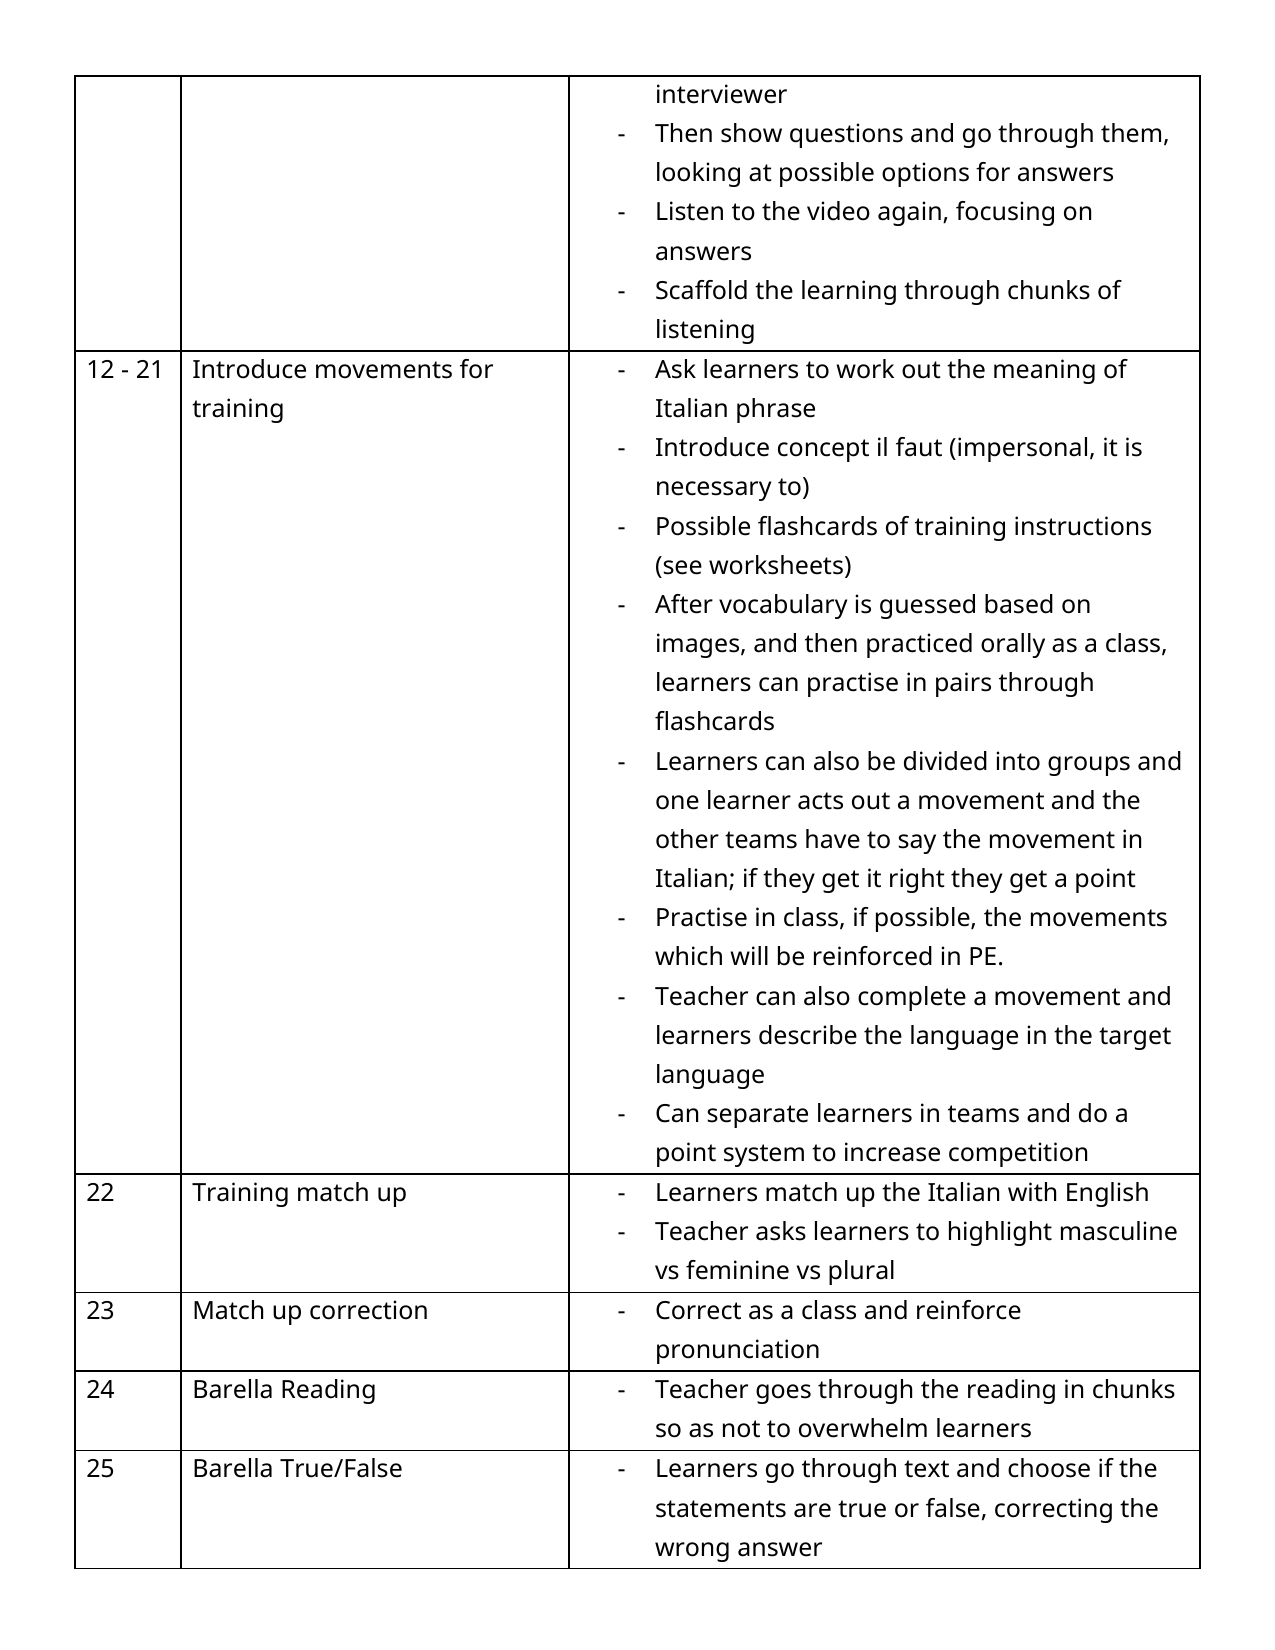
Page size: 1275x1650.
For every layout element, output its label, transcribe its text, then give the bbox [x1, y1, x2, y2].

table_cell Ask learners to work out the meaning of Italian phrase Introduce concept il faut (impersonal, it is necessary to) Possible flashcards of training instructions (see worksheets) After vocabulary is guessed based on images, and then practiced orally as a class, learners can practise in pairs through flashcards Learners can also be divided into groups and one learner acts out a movement and the other teams have to say the movement in Italian; if they get it right they get a point Practise in class, if possible, the movements which will be reinforced in PE. Teacher can also complete a movement and learners describe the language in the target language Can separate learners in teams and do a point system to increase competition [570, 352, 1199, 1173]
table_cell Match up correction [182, 1293, 568, 1370]
table_cell Correct as a class and reinforce pronunciation [570, 1293, 1199, 1370]
table_cell 25 [76, 1451, 180, 1568]
table_cell Learners match up the Italian with English Teacher asks learners to highlight masculine vs feminine vs plural [570, 1175, 1199, 1291]
table_cell 24 [76, 1372, 180, 1449]
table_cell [570, 1451, 1199, 1568]
table_cell 23 [76, 1293, 180, 1370]
table_cell Barella Reading [182, 1372, 568, 1449]
table_cell Introduce movements for training [182, 352, 568, 1173]
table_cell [182, 77, 568, 350]
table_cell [570, 77, 1199, 350]
table_cell 22 [76, 1175, 180, 1291]
table_cell 12 - 21 [76, 352, 180, 1173]
table_cell Teacher goes through the reading in chunks so as not to overwhelm learners [570, 1372, 1199, 1449]
table_cell Training match up [182, 1175, 568, 1291]
table_cell Barella True/False [182, 1451, 568, 1568]
table_cell 11 [76, 77, 180, 350]
